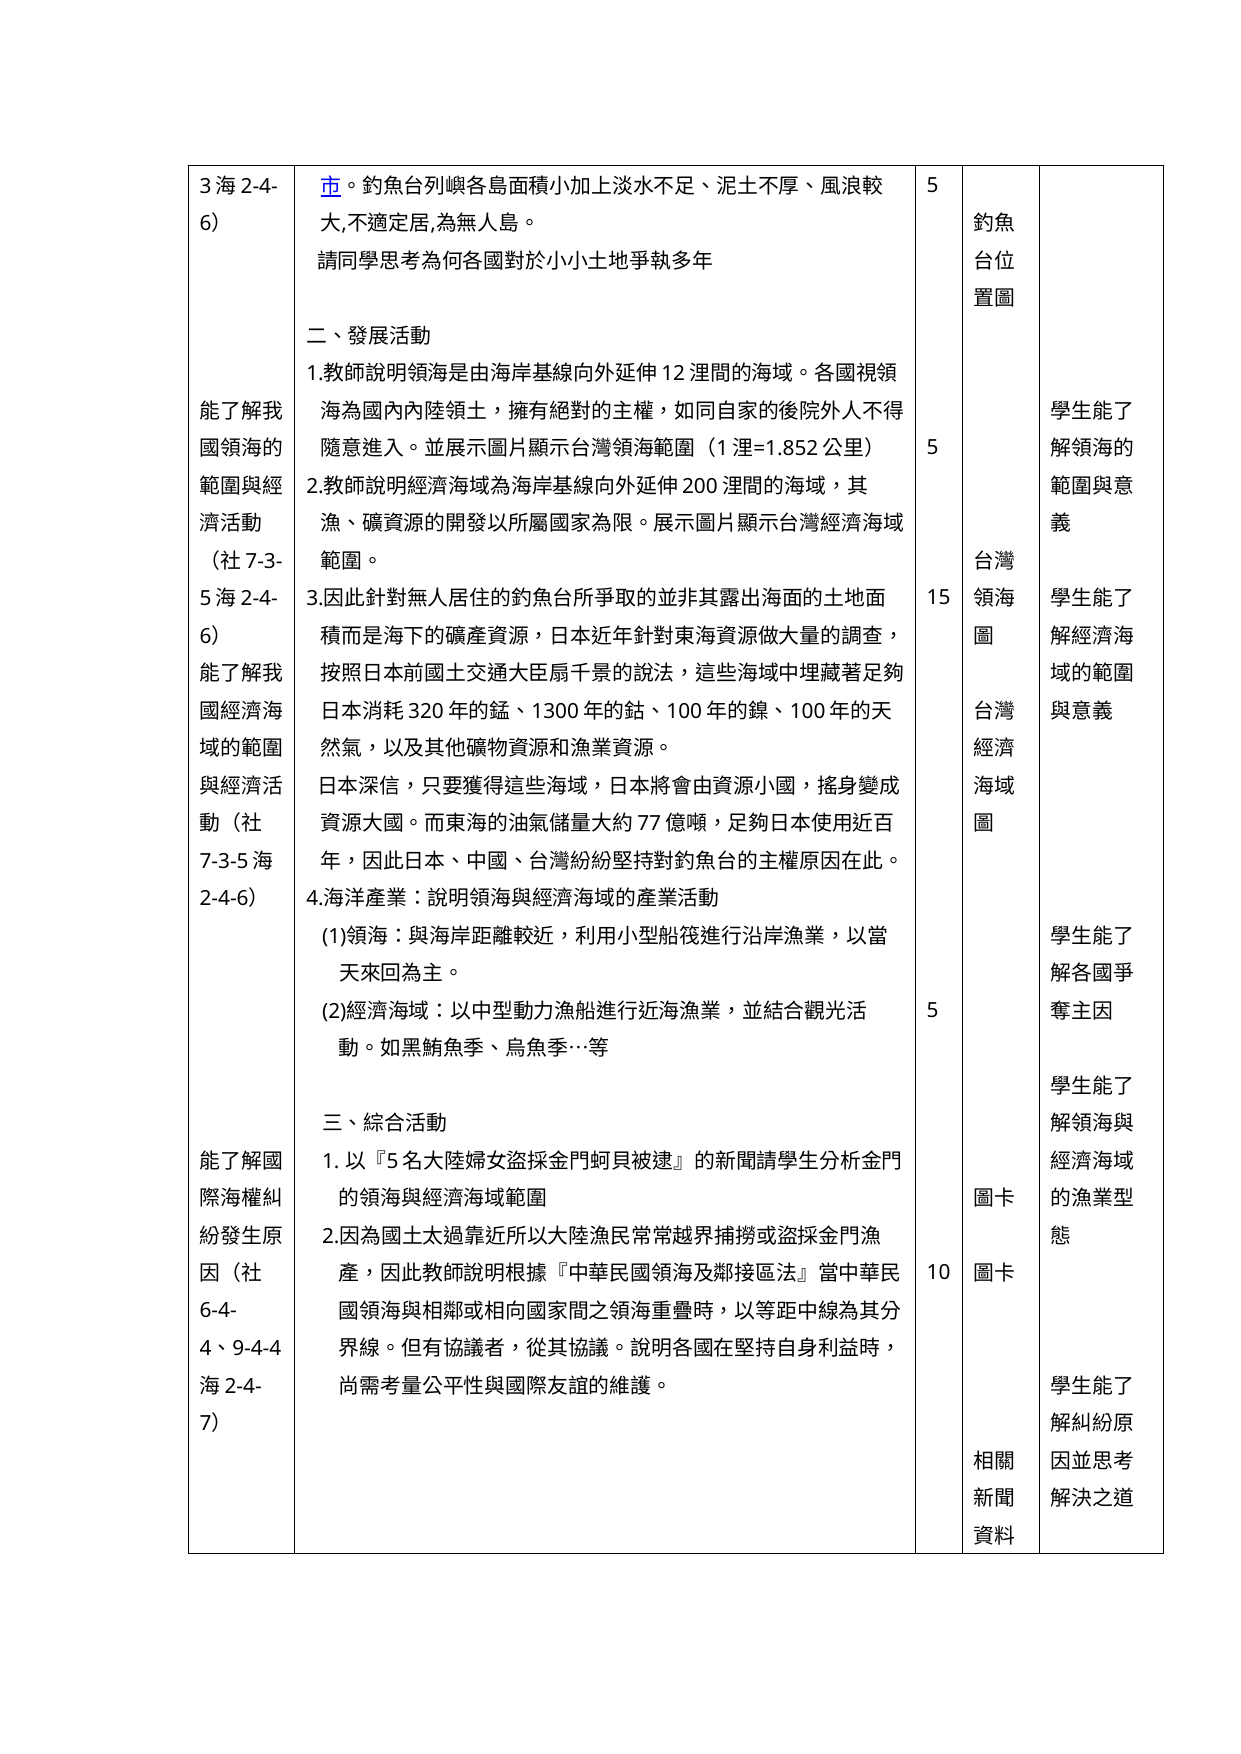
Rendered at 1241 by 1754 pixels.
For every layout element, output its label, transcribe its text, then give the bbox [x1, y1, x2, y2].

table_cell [189, 166, 294, 1553]
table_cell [1040, 166, 1163, 1553]
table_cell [963, 166, 1039, 1553]
table_cell 5 5 5 15 5 10 [916, 166, 962, 1553]
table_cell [295, 166, 915, 1553]
